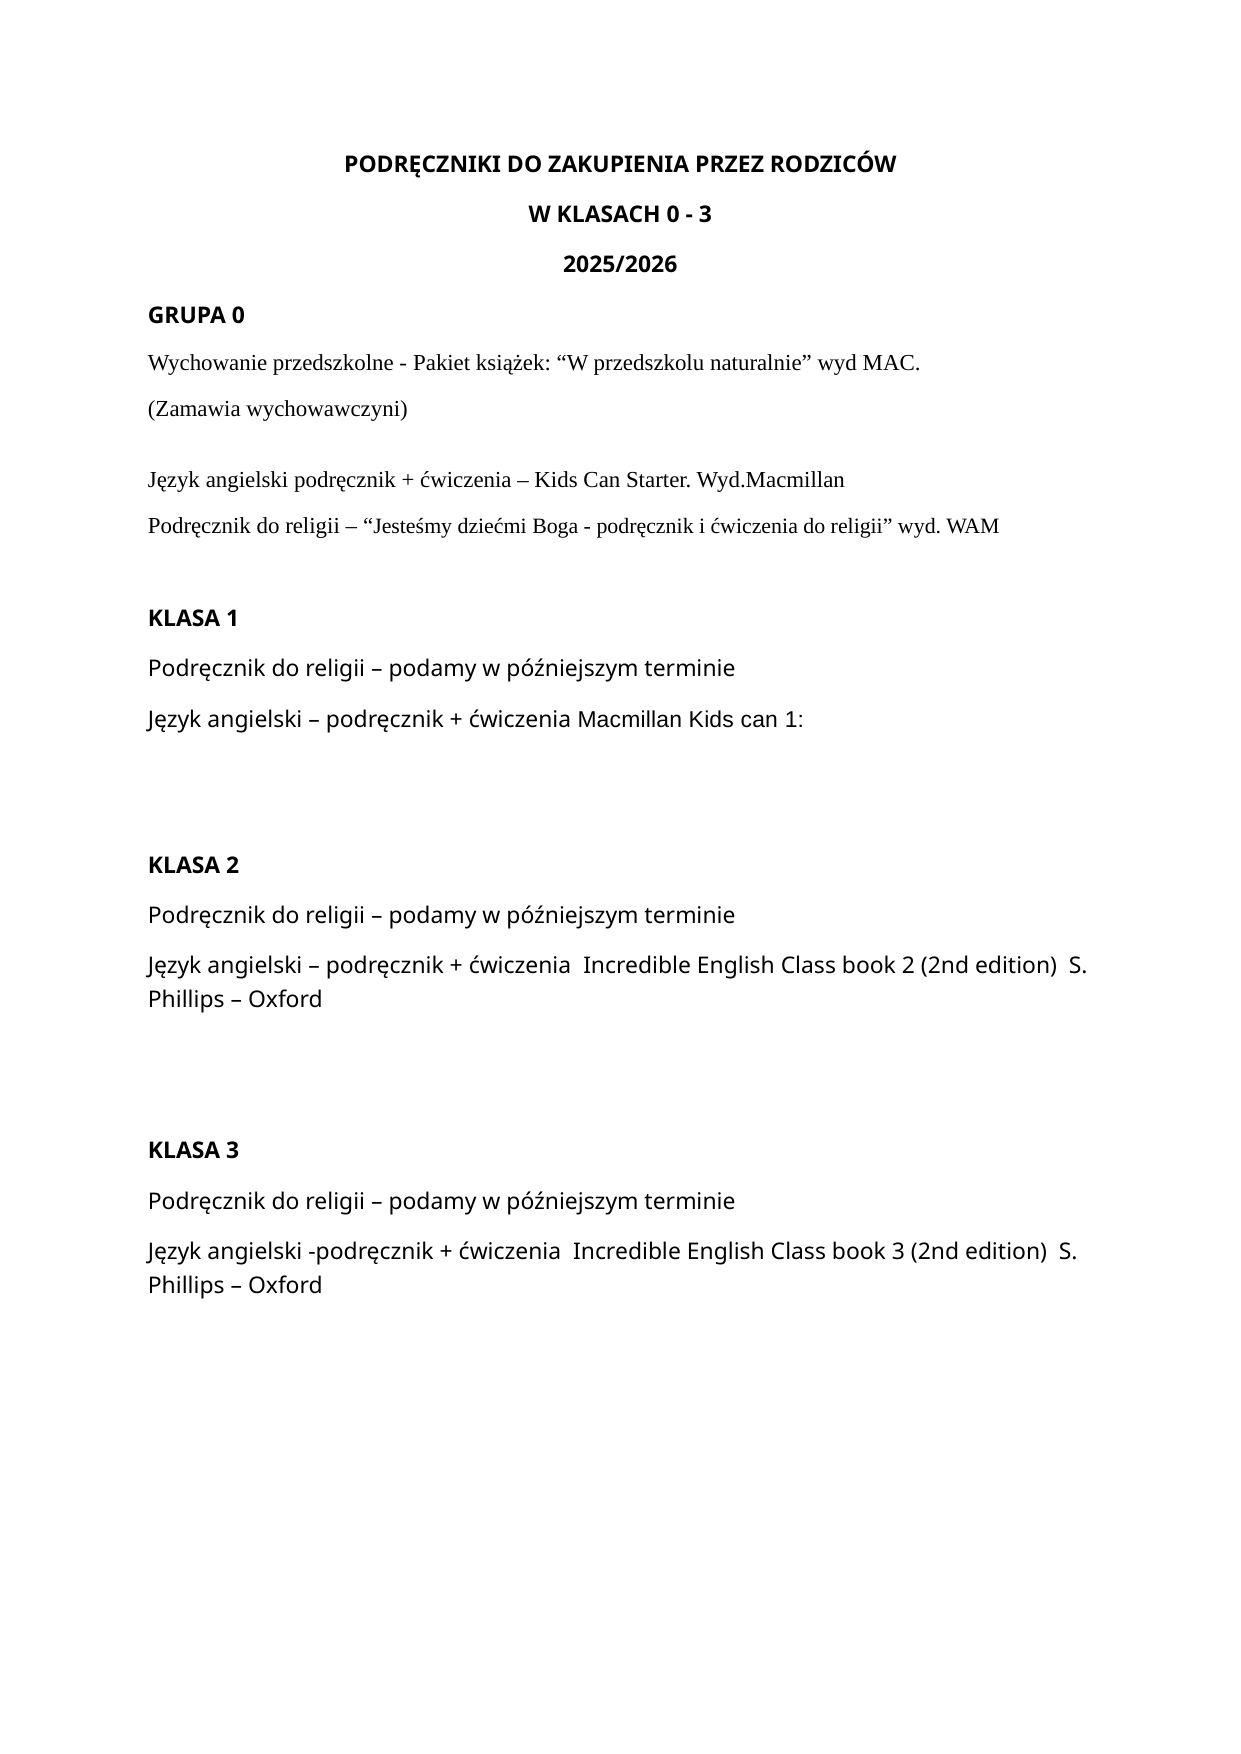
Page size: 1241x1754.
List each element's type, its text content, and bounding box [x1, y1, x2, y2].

text Język angielski -podręcznik + ćwiczenia Incredible English Class book 3 (2nd edition) S. Phillips – Oxford [148, 1235, 1093, 1300]
text KLASA 1 [148, 602, 1093, 633]
text Wychowanie przedszkolne - Pakiet książek: “W przedszkolu naturalnie” wyd MAC. [148, 349, 1093, 376]
text Podręcznik do religii – “Jesteśmy dziećmi Boga - podręcznik i ćwiczenia do religii” wyd. WAM [148, 512, 1093, 538]
text Język angielski podręcznik + ćwiczenia – Kids Can Starter. Wyd.Macmillan [148, 467, 1093, 493]
text Język angielski – podręcznik + ćwiczenia Macmillan Kids can 1: [148, 703, 1093, 734]
text PODRĘCZNIKI DO ZAKUPIENIA PRZEZ RODZICÓW [148, 148, 1093, 179]
text Podręcznik do religii – podamy w późniejszym terminie [148, 1185, 1093, 1216]
text Podręcznik do religii – podamy w późniejszym terminie [148, 652, 1093, 683]
text Podręcznik do religii – podamy w późniejszym terminie [148, 899, 1093, 930]
text KLASA 2 [148, 849, 1093, 880]
text 2025/2026 [148, 248, 1093, 280]
text W KLASACH 0 - 3 [148, 198, 1093, 229]
text GRUPA 0 [148, 299, 1093, 330]
text KLASA 3 [148, 1134, 1093, 1166]
text Język angielski – podręcznik + ćwiczenia Incredible English Class book 2 (2nd edition) S. Phillips – Oxford [148, 949, 1093, 1014]
text (Zamawia wychowawczyni) [148, 394, 1093, 421]
